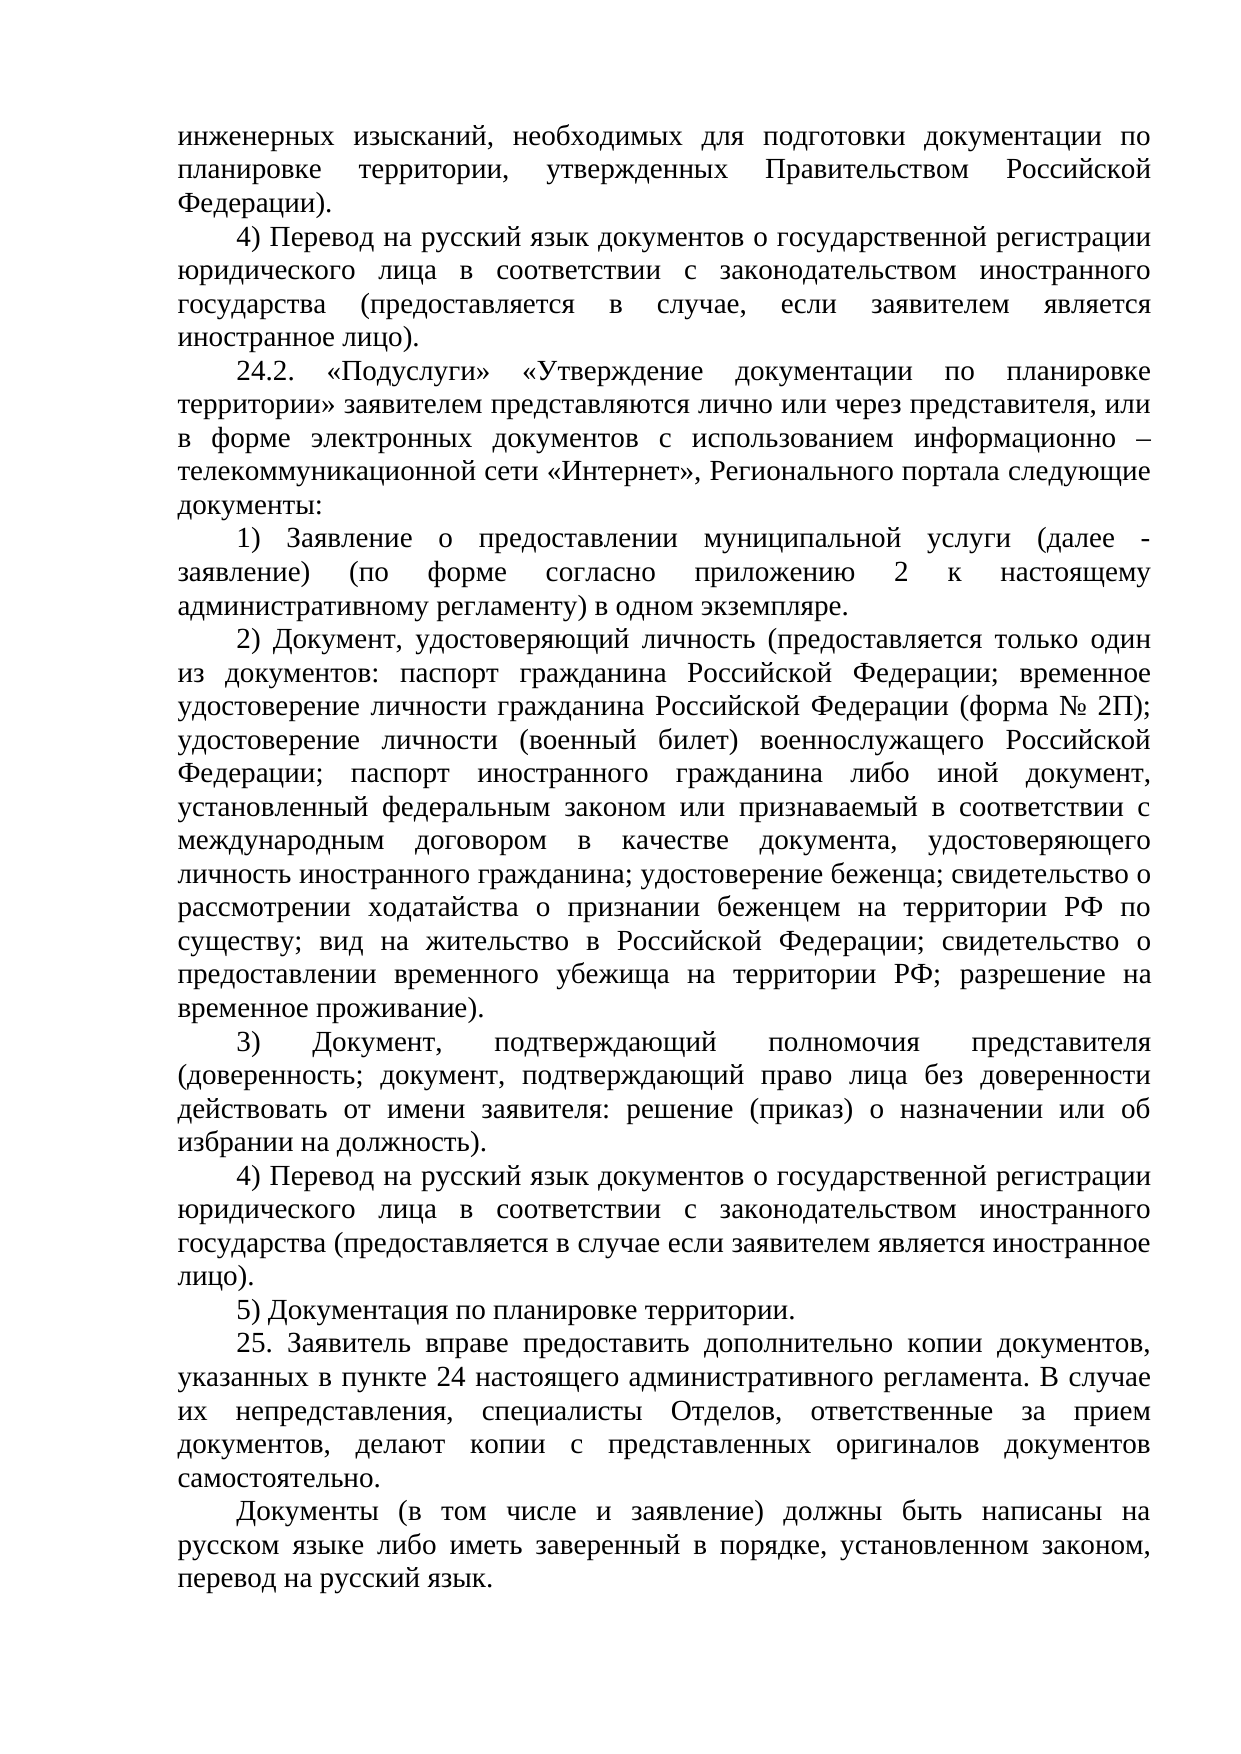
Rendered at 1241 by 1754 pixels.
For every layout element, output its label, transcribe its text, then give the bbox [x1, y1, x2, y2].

text 24.2. «Подуслуги» «Утверждение документации по планировке территории» заявителем представляются лично или через представителя, или в форме электронных документов с использованием информационно – телекоммуникационной сети «Интернет», Регионального портала следующие документы: [177, 353, 1152, 521]
text 25. Заявитель вправе предоставить дополнительно копии документов, указанных в пункте 24 настоящего административного регламента. В случае их непредставления, специалисты Отделов, ответственные за прием документов, делают копии с представленных оригиналов документов самостоятельно. [177, 1326, 1152, 1493]
text 2) Документ, удостоверяющий личность (предоставляется только один из документов: паспорт гражданина Российской Федерации; временное удостоверение личности гражданина Российской Федерации (форма № 2П); удостоверение личности (военный билет) военнослужащего Российской Федерации; паспорт иностранного гражданина либо иной документ, установленный федеральным законом или признаваемый в соответствии с международным договором в качестве документа, удостоверяющего личность иностранного гражданина; удостоверение беженца; свидетельство о рассмотрении ходатайства о признании беженцем на территории РФ по существу; вид на жительство в Российской Федерации; свидетельство о предоставлении временного убежища на территории РФ; разрешение на временное проживание). [177, 621, 1152, 1024]
text 5) Документация по планировке территории. [177, 1292, 1152, 1326]
text 1) Заявление о предоставлении муниципальной услуги (далее - заявление) (по форме согласно приложению 2 к настоящему административному регламенту) в одном экземпляре. [177, 521, 1152, 621]
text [177, 118, 1152, 219]
text 3) Документ, подтверждающий полномочия представителя (доверенность; документ, подтверждающий право лица без доверенности действовать от имени заявителя: решение (приказ) о назначении или об избрании на должность). [177, 1024, 1152, 1158]
text Документы (в том числе и заявление) должны быть написаны на русском языке либо иметь заверенный в порядке, установленном законом, перевод на русский язык. [177, 1493, 1152, 1594]
text 4) Перевод на русский язык документов о государственной регистрации юридического лица в соответствии с законодательством иностранного государства (предоставляется в случае если заявителем является иностранное лицо). [177, 1158, 1152, 1292]
text 4) Перевод на русский язык документов о государственной регистрации юридического лица в соответствии с законодательством иностранного государства (предоставляется в случае, если заявителем является иностранное лицо). [177, 219, 1152, 353]
